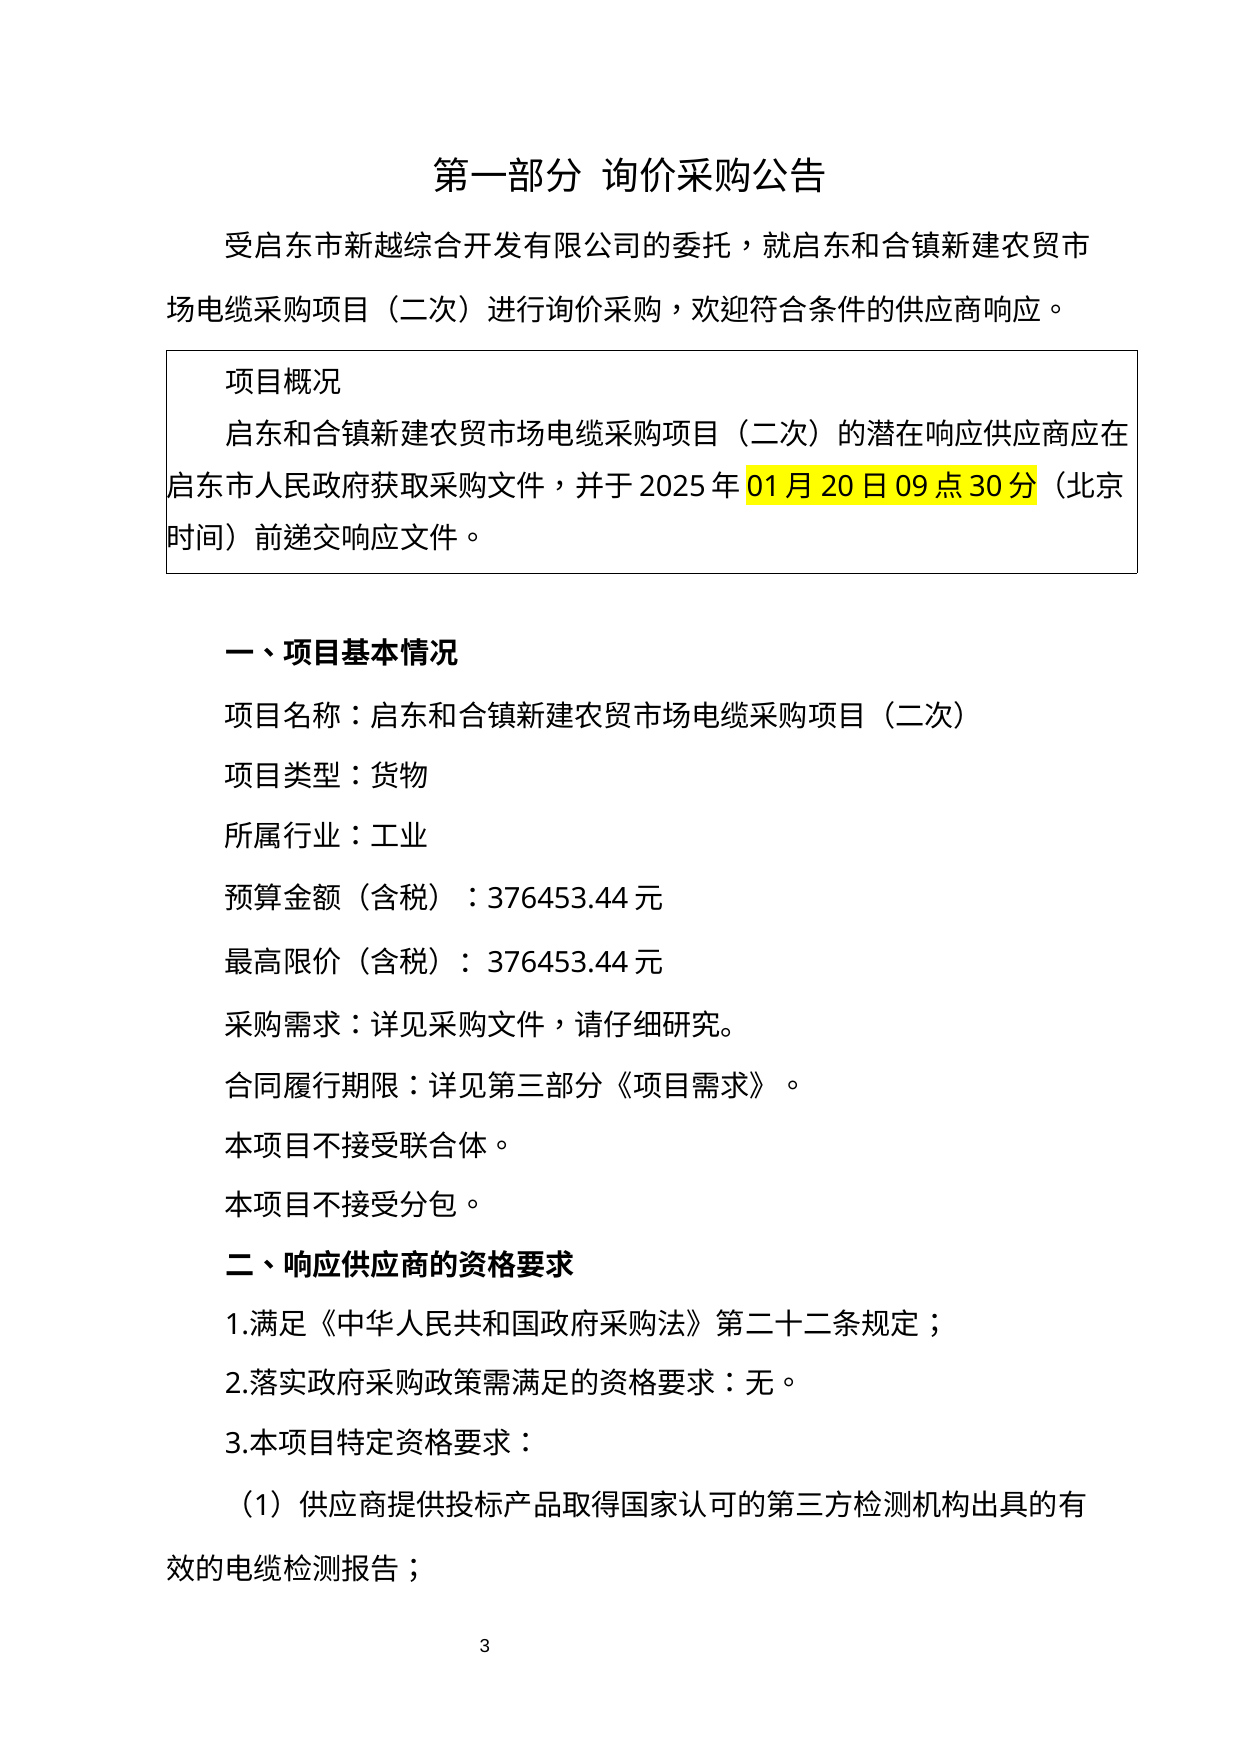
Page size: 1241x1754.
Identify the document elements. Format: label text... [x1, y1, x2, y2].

text 第一部分 询价采购公告 [166, 149, 1093, 200]
text 采购需求：详见采购文件，请仔细研究。 [166, 1002, 1093, 1044]
text 一、项目基本情况 [166, 633, 1093, 672]
text 项目名称：启东和合镇新建农贸市场电缆采购项目（二次） [166, 692, 1093, 734]
text 项目类型：货物 [166, 756, 1093, 795]
table_header 项目概况 启东和合镇新建农贸市场电缆采购项目（二次）的潜在响应供应商应在启东市人民政府获取采购文件，并于2025年01月20日09点30分（北京时间）前递交响应文件。 [167, 351, 1137, 573]
text 所属行业：工业 [166, 815, 1093, 855]
text 1.满足《中华人民共和国政府采购法》第二十二条规定； [166, 1303, 1093, 1343]
text 2.落实政府采购政策需满足的资格要求：无。 [166, 1363, 1093, 1402]
text 本项目不接受联合体。 [166, 1125, 1093, 1164]
text 本项目不接受分包。 [166, 1184, 1093, 1224]
text 二、响应供应商的资格要求 [166, 1244, 1093, 1283]
text 预算金额（含税）：376453.44元 [166, 875, 1093, 917]
text 最高限价（含税）：376453.44元 [166, 938, 1093, 981]
text 3.本项目特定资格要求： [166, 1422, 1093, 1462]
text 受启东市新越综合开发有限公司的委托，就启东和合镇新建农贸市场电缆采购项目（二次）进行询价采购，欢迎符合条件的供应商响应。 [166, 226, 1093, 329]
text 合同履行期限：详见第三部分《项目需求》。 [166, 1065, 1093, 1105]
text （1）供应商提供投标产品取得国家认可的第三方检测机构出具的有效的电缆检测报告； [166, 1482, 1093, 1588]
